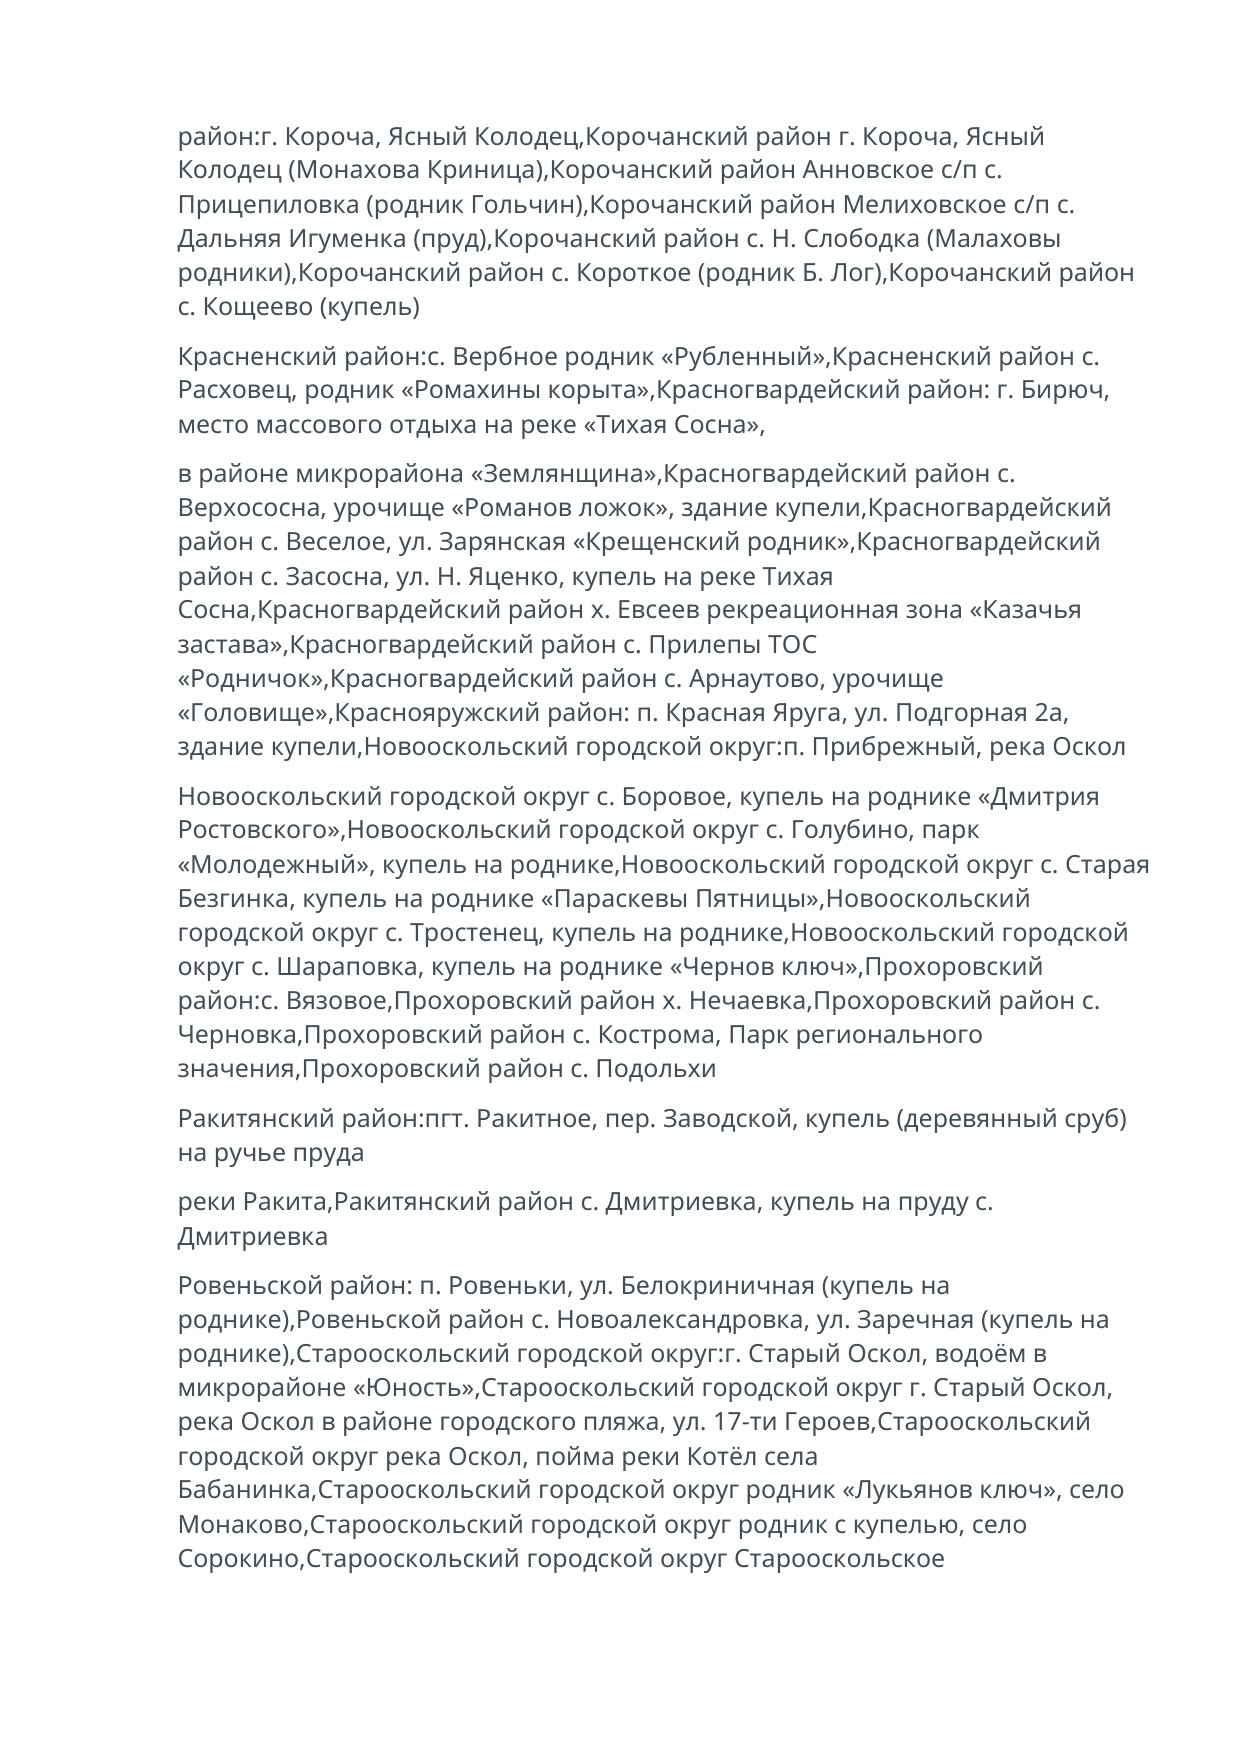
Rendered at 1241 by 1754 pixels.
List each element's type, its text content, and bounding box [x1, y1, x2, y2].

text в районе микрорайона «Землянщина»,Красногвардейский район с. Верхососна, урочище «Романов ложок», здание купели,Красногвардейский район с. Веселое, ул. Зарянская «Крещенский родник»,Красногвардейский район с. Засосна, ул. Н. Яценко, купель на реке Тихая Сосна,Красногвардейский район х. Евсеев рекреационная зона «Казачья застава»,Красногвардейский район с. Прилепы ТОС «Родничок»,Красногвардейский район с. Арнаутово, урочище «Головище»,Краснояружский район: п. Красная Яруга, ул. Подгорная 2а, здание купели,Новооскольский городской округ:п. Прибрежный, река Оскол [177, 456, 1152, 762]
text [177, 1268, 1152, 1574]
text реки Ракита,Ракитянский район с. Дмитриевка, купель на пруду с. Дмитриевка [177, 1184, 1152, 1252]
text Ракитянский район:пгт. Ракитное, пер. Заводской, купель (деревянный сруб) на ручье пруда [177, 1100, 1152, 1168]
text Красненский район:с. Вербное родник «Рубленный»,Красненский район с. Расховец, родник «Ромахины корыта»,Красногвардейский район: г. Бирюч, место массового отдыха на реке «Тихая Сосна», [177, 338, 1152, 440]
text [177, 118, 1152, 322]
text Новооскольский городской округ с. Боровое, купель на роднике «Дмитрия Ростовского»,Новооскольский городской округ с. Голубино, парк «Молодежный», купель на роднике,Новооскольский городской округ с. Старая Безгинка, купель на роднике «Параскевы Пятницы»,Новооскольский городской округ с. Тростенец, купель на роднике,Новооскольский городской округ с. Шараповка, купель на роднике «Чернов ключ»,Прохоровский район:с. Вязовое,Прохоровский район х. Нечаевка,Прохоровский район с. Черновка,Прохоровский район с. Кострома, Парк регионального значения,Прохоровский район с. Подольхи [177, 778, 1152, 1085]
